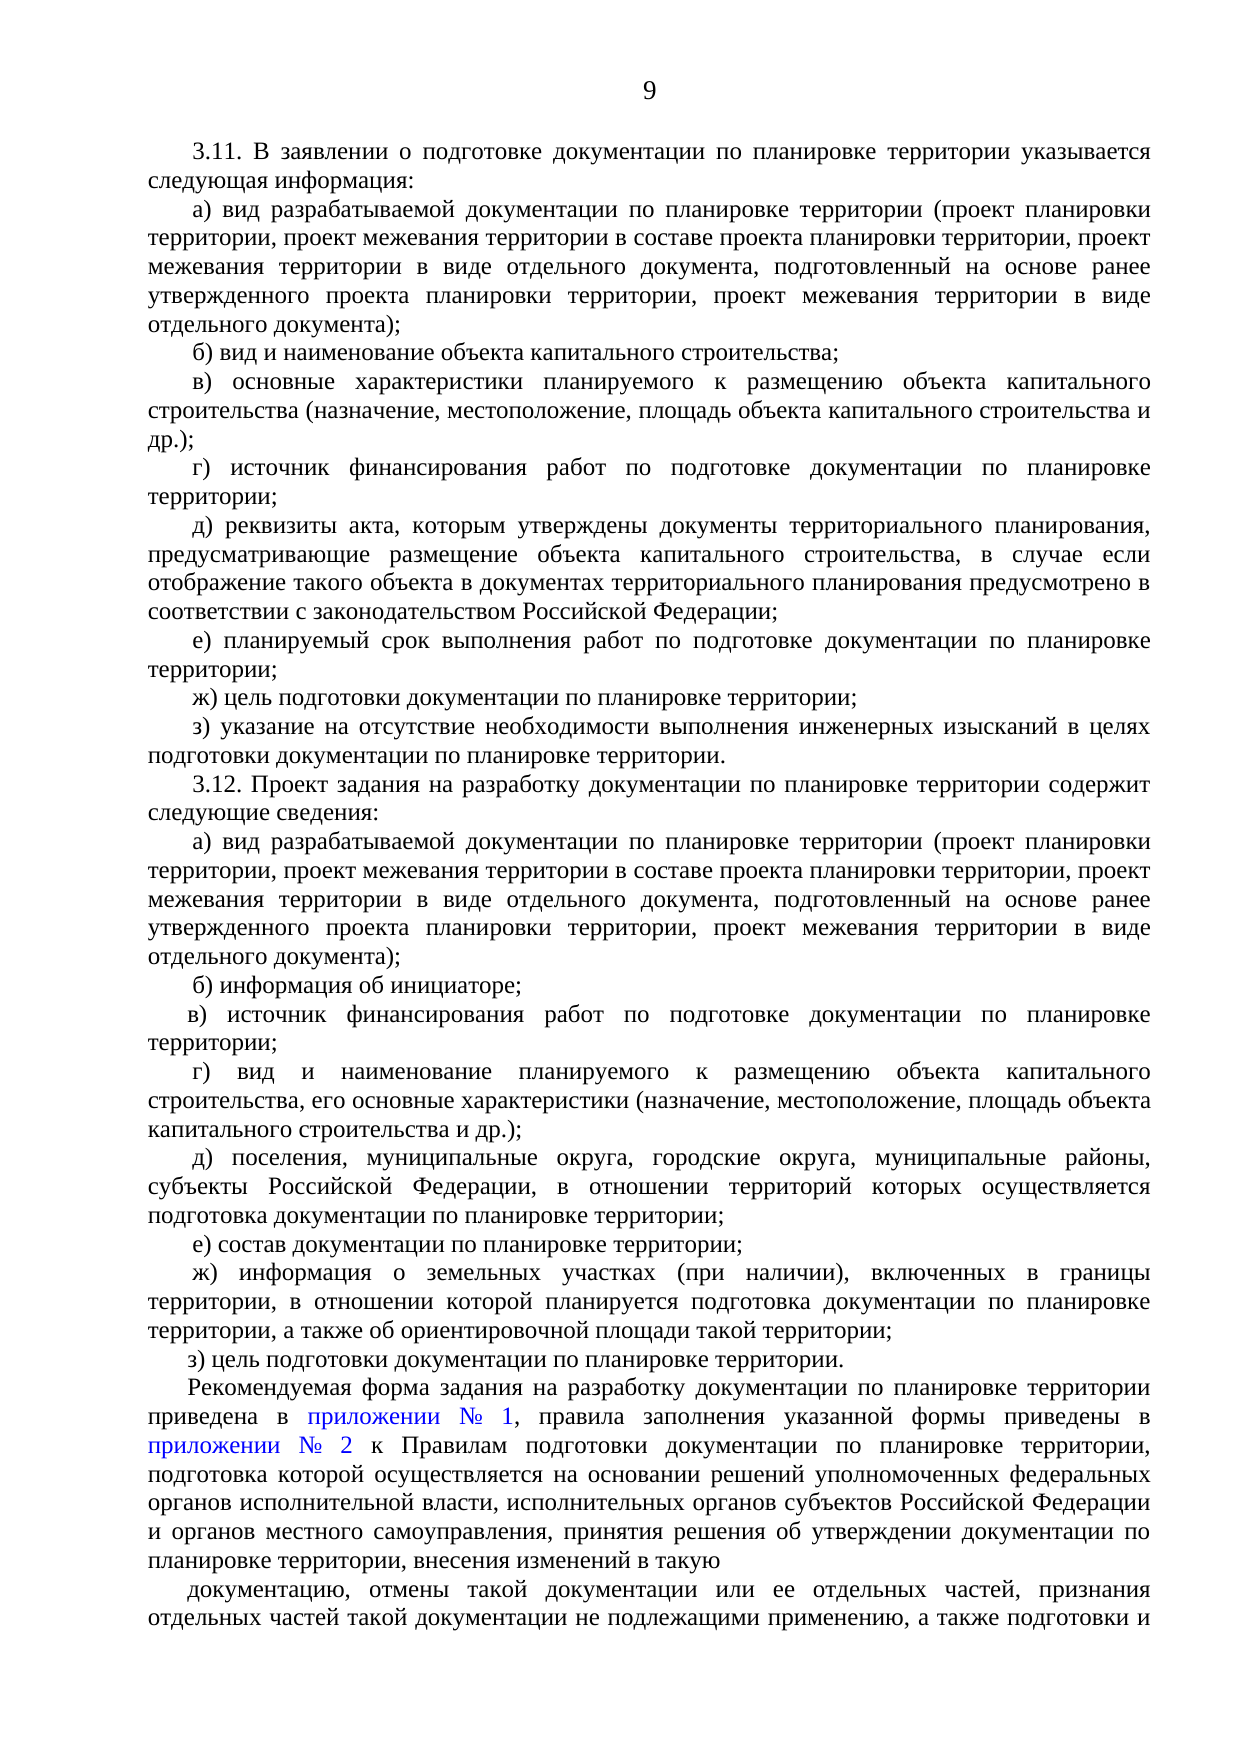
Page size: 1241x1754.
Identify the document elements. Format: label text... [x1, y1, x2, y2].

text 3.12. Проект задания на разработку документации по планировке территории содержит следующие сведения: [148, 769, 1152, 826]
text ж) цель подготовки документации по планировке территории; [148, 682, 1152, 711]
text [148, 1574, 1152, 1631]
text г) источник финансирования работ по подготовке документации по планировке территории; [148, 452, 1152, 510]
text в) основные характеристики планируемого к размещению объекта капитального строительства (назначение, местоположение, площадь объекта капитального строительства и др.); [148, 366, 1152, 452]
text 3.11. В заявлении о подготовке документации по планировке территории указывается следующая информация: [148, 136, 1152, 194]
text а) вид разрабатываемой документации по планировке территории (проект планировки территории, проект межевания территории в составе проекта планировки территории, проект межевания территории в виде отдельного документа, подготовленный на основе ранее утвержденного проекта планировки территории, проект межевания территории в виде отдельного документа); [148, 826, 1152, 970]
text д) поселения, муниципальные округа, городские округа, муниципальные районы, субъекты Российской Федерации, в отношении территорий которых осуществляется подготовка документации по планировке территории; [148, 1142, 1152, 1229]
text г) вид и наименование планируемого к размещению объекта капитального строительства, его основные характеристики (назначение, местоположение, площадь объекта капитального строительства и др.); [148, 1056, 1152, 1142]
text з) указание на отсутствие необходимости выполнения инженерных изысканий в целях подготовки документации по планировке территории. [148, 711, 1152, 769]
text ж) информация о земельных участках (при наличии), включенных в границы территории, в отношении которой планируется подготовка документации по планировке территории, а также об ориентировочной площади такой территории; [148, 1257, 1152, 1344]
text б) вид и наименование объекта капитального строительства; [148, 337, 1152, 366]
text е) планируемый срок выполнения работ по подготовке документации по планировке территории; [148, 625, 1152, 682]
text д) реквизиты акта, которым утверждены документы территориального планирования, предусматривающие размещение объекта капитального строительства, в случае если отображение такого объекта в документах территориального планирования предусмотрено в соответствии с законодательством Российской Федерации; [148, 510, 1152, 625]
text з) цель подготовки документации по планировке территории. [148, 1344, 1152, 1372]
text в) источник финансирования работ по подготовке документации по планировке территории; [148, 999, 1152, 1056]
text Рекомендуемая форма задания на разработку документации по планировке территории приведена в приложении № 1, правила заполнения указанной формы приведены в приложении № 2 к Правилам подготовки документации по планировке территории, подготовка которой осуществляется на основании решений уполномоченных федеральных органов исполнительной власти, исполнительных органов субъектов Российской Федерации и органов местного самоуправления, принятия решения об утверждении документации по планировке территории, внесения изменений в такую [148, 1372, 1152, 1574]
text б) информация об инициаторе; [148, 970, 1152, 999]
text е) состав документации по планировке территории; [148, 1229, 1152, 1257]
text а) вид разрабатываемой документации по планировке территории (проект планировки территории, проект межевания территории в составе проекта планировки территории, проект межевания территории в виде отдельного документа, подготовленный на основе ранее утвержденного проекта планировки территории, проект межевания территории в виде отдельного документа); [148, 194, 1152, 337]
